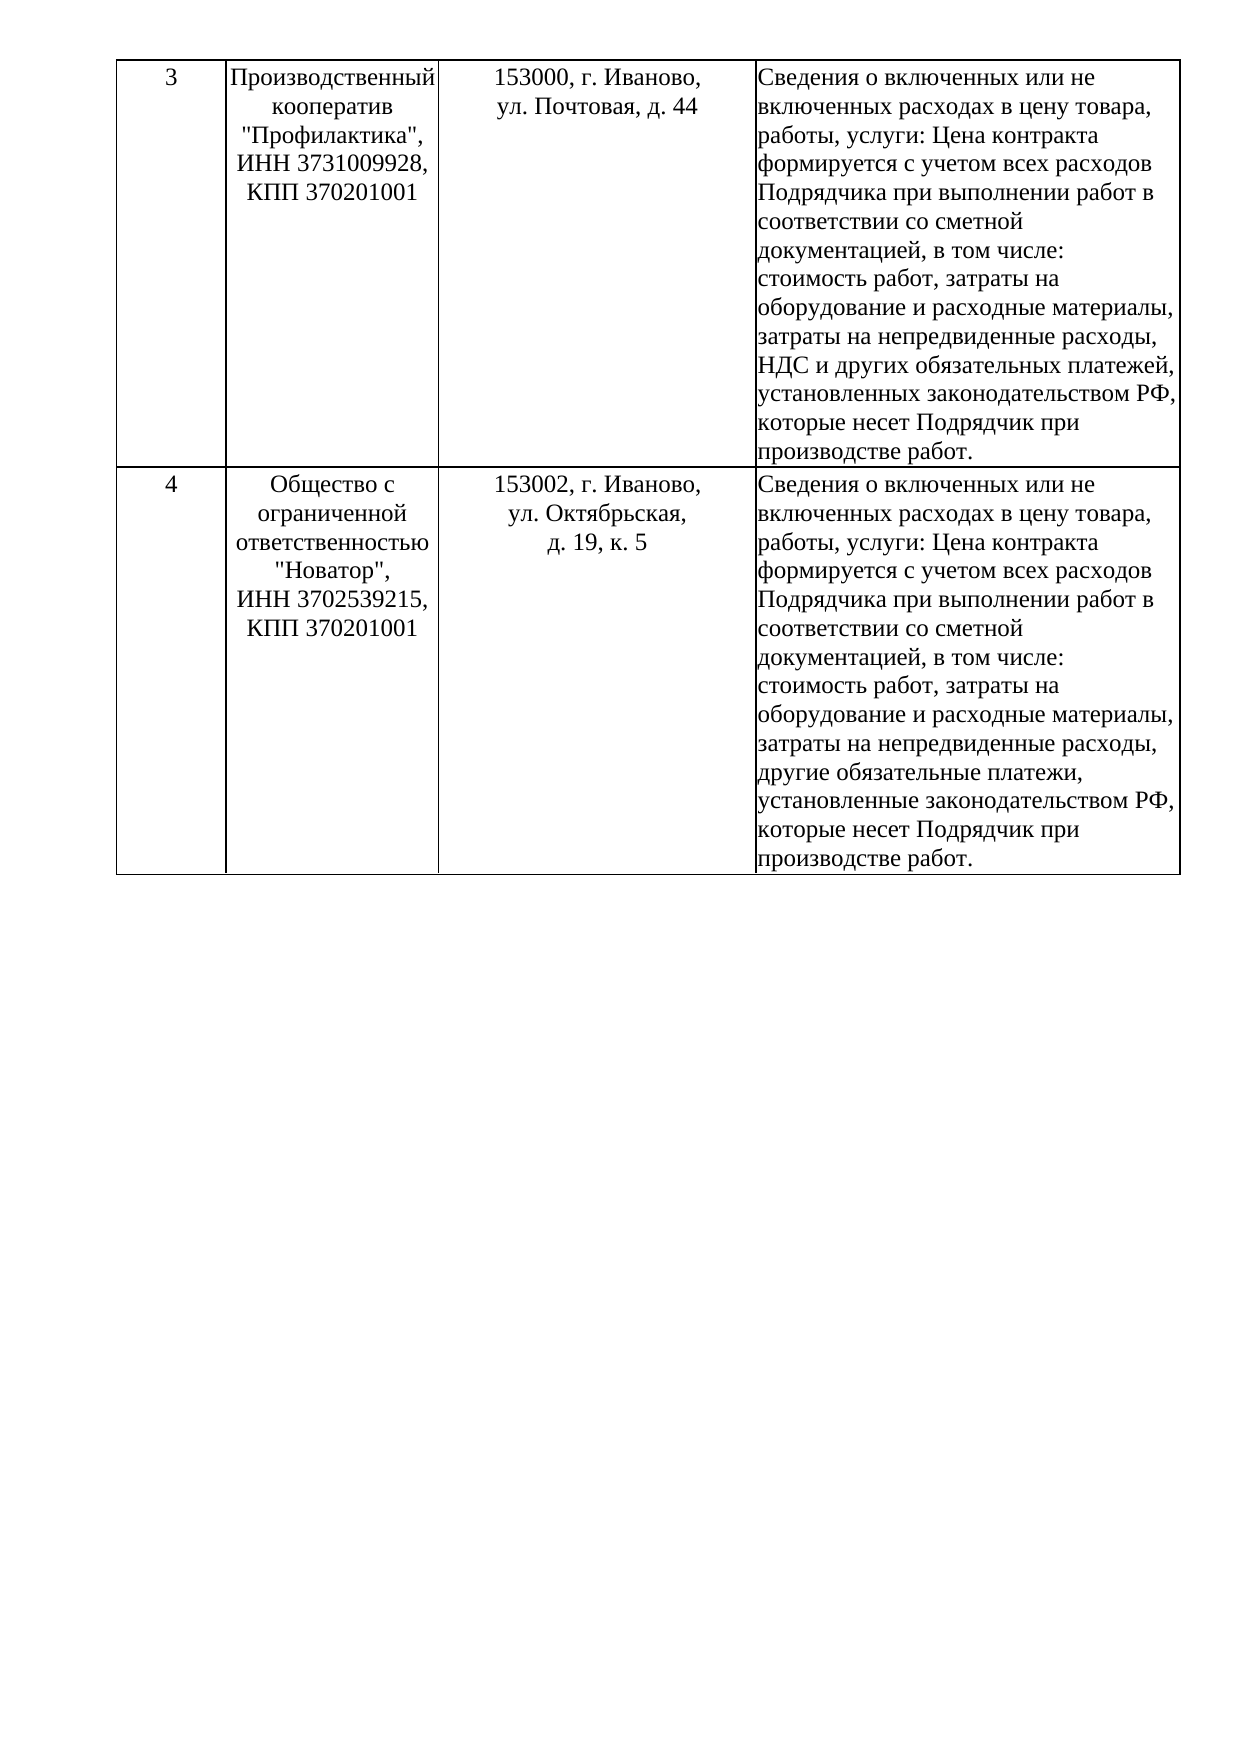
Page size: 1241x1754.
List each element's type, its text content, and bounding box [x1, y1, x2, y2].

table_cell 4 [117, 468, 225, 873]
table_header Сведения о включенных или не включенных расходах в цену товара, работы, услуги: Цена контракта формируется с учетом всех расходов Подрядчика при выполнении работ в соответствии со сметной документацией, в том числе: стоимость работ, затраты на оборудование и расходные материалы, затраты на непредвиденные расходы, НДС и других обязательных платежей, установленных законодательством РФ, которые несет Подрядчик при производстве работ. [757, 61, 1179, 466]
table_header 3 [117, 61, 225, 466]
table_cell 153002, г. Иваново, ул. Октябрьская, д. 19, к. 5 [439, 468, 755, 873]
table_header 153000, г. Иваново, ул. Почтовая, д. 44 [439, 61, 755, 466]
table_cell Общество с ограниченной ответственностью "Новатор", ИНН 3702539215, КПП 370201001 [227, 468, 438, 873]
table_header Производственный кооператив "Профилактика", ИНН 3731009928, КПП 370201001 [227, 61, 438, 466]
